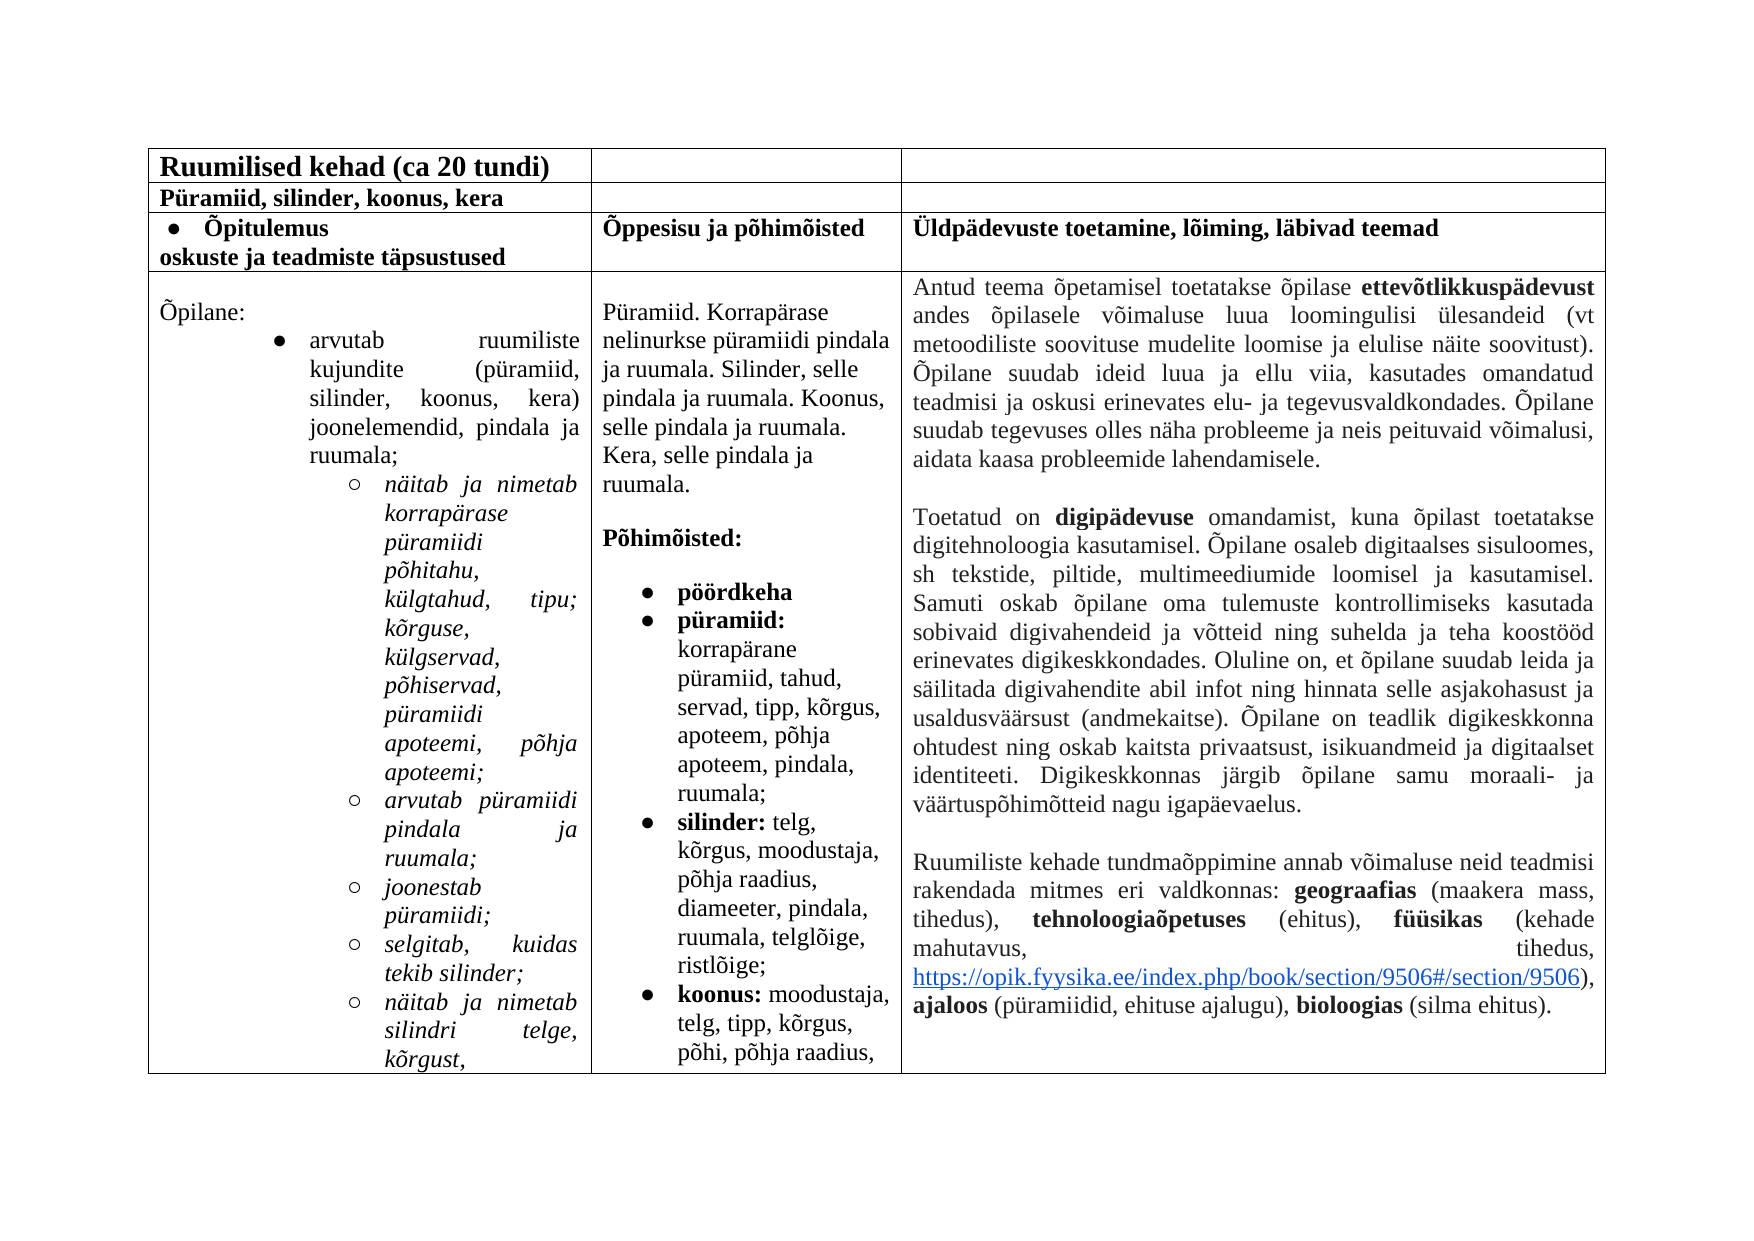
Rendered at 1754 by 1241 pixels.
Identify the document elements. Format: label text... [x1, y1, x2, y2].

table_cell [592, 272, 901, 1073]
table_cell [902, 272, 1605, 1073]
table_cell Ruumilised kehad (ca 20 tundi) [149, 149, 591, 182]
table_cell Õpitulemus oskuste ja teadmiste täpsustused [149, 213, 591, 271]
table_cell Õppesisu ja põhimõisted [592, 213, 901, 271]
table_cell Üldpädevuste toetamine, lõiming, läbivad teemad [902, 213, 1605, 271]
table_cell [902, 149, 1605, 182]
table_cell [902, 183, 1605, 212]
table_cell [592, 149, 901, 182]
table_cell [149, 272, 591, 1073]
table_cell Püramiid, silinder, koonus, kera [149, 183, 591, 212]
table_cell [592, 183, 901, 212]
